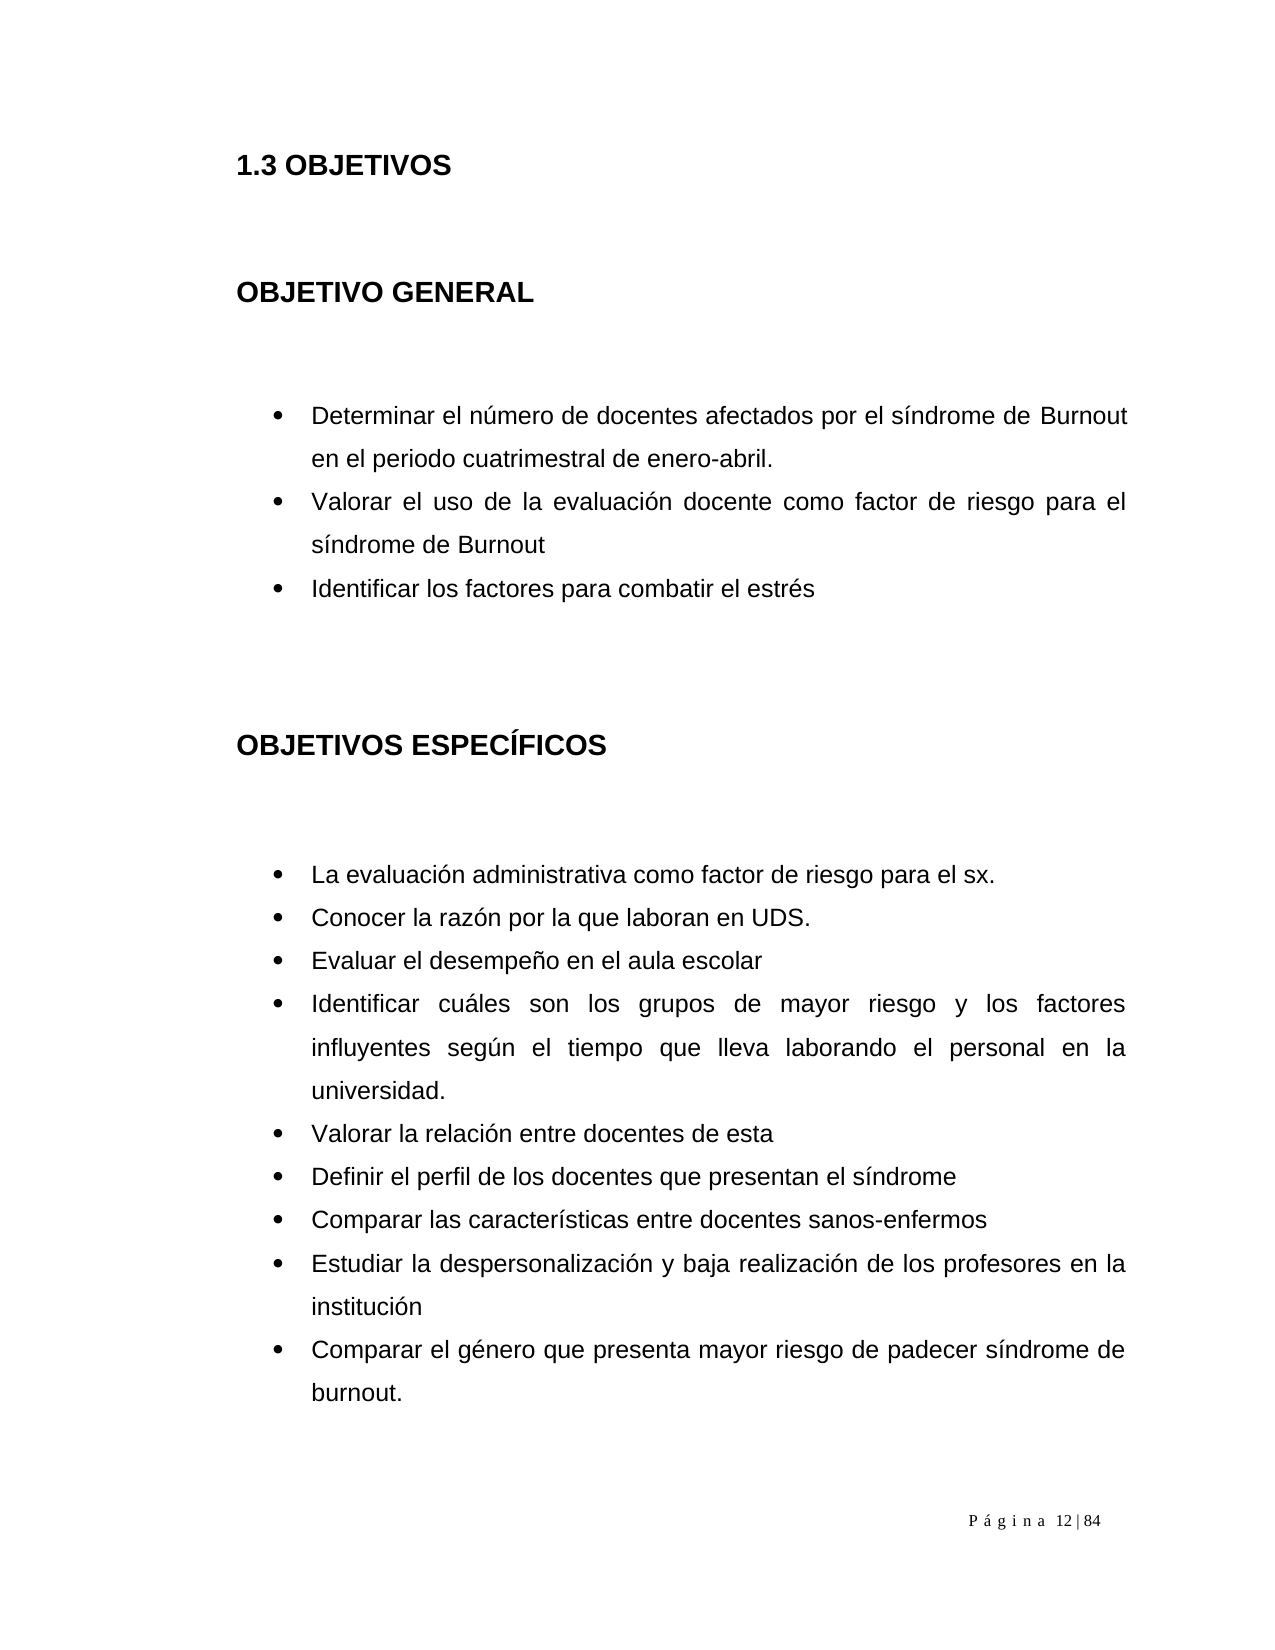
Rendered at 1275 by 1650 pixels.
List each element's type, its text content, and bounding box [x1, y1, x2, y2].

list Comparar el género que presenta mayor riesgo de padecer síndrome de burnout. [274, 1335, 1127, 1407]
list Definir el perfil de los docentes que presentan el síndrome [274, 1162, 1127, 1191]
subtitle 1.3 OBJETIVOS [236, 148, 1127, 181]
list La evaluación administrativa como factor de riesgo para el sx. [274, 860, 1127, 888]
list Valorar el uso de la evaluación docente como factor de riesgo para el síndrome de Burnout [274, 487, 1127, 559]
list Determinar el número de docentes afectados por el síndrome de Burnout en el periodo cuatrimestral de enero-abril. [274, 401, 1127, 473]
list Identificar cuáles son los grupos de mayor riesgo y los factores influyentes según el tiempo que lleva laborando el personal en la universidad. [274, 989, 1127, 1104]
list Evaluar el desempeño en el aula escolar [274, 946, 1127, 975]
list Valorar la relación entre docentes de esta [274, 1119, 1127, 1148]
list Conocer la razón por la que laboran en UDS. [274, 903, 1127, 932]
list Estudiar la despersonalización y baja realización de los profesores en la institución [274, 1248, 1127, 1321]
subtitle OBJETIVOS ESPECÍFICOS [236, 728, 1127, 761]
list Comparar las características entre docentes sanos-enfermos [274, 1205, 1127, 1234]
subtitle OBJETIVO GENERAL [236, 275, 1127, 308]
list Identificar los factores para combatir el estrés [274, 574, 1127, 602]
